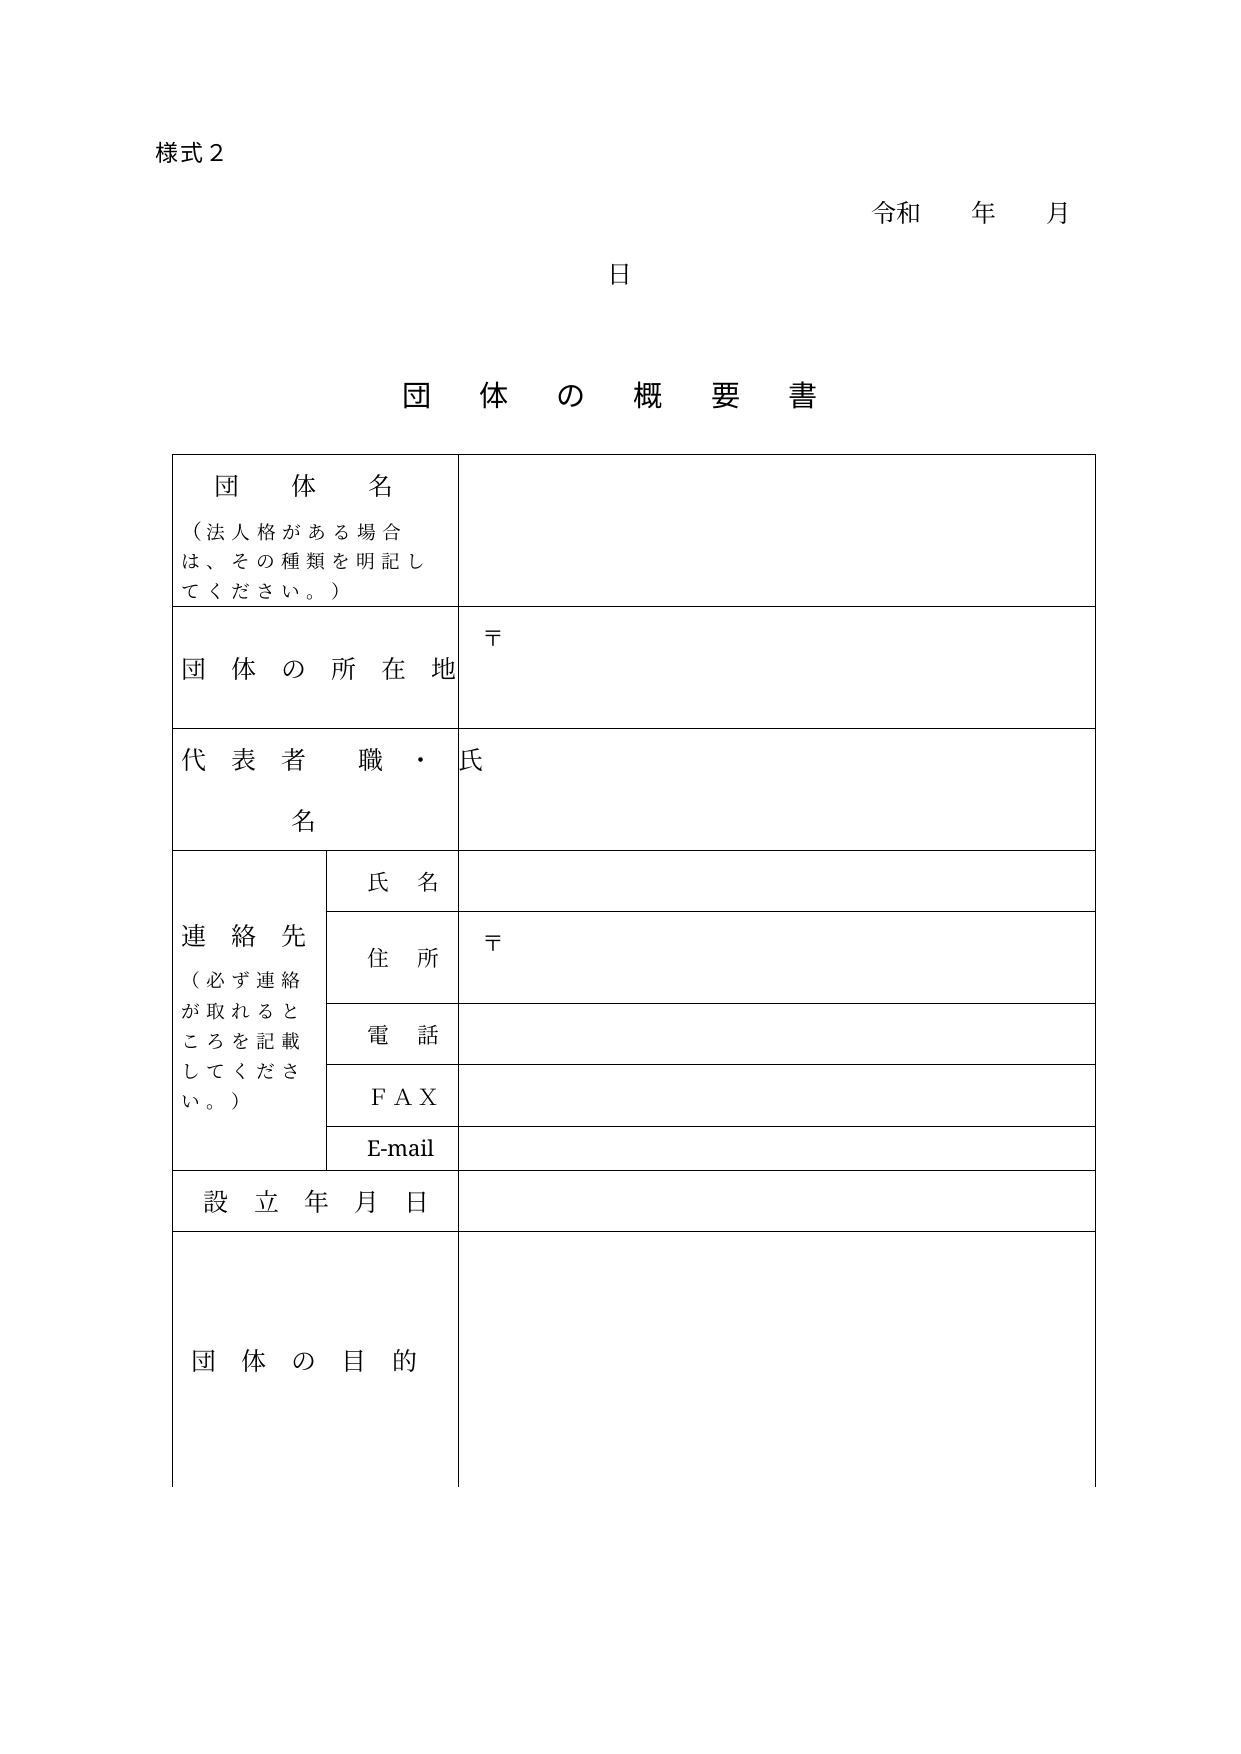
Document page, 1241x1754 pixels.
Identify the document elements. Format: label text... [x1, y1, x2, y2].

text 令和 年 月 日 [156, 182, 1084, 303]
table_cell 〒 [459, 607, 1095, 728]
table_cell [459, 1004, 1095, 1064]
table_cell [459, 1127, 1095, 1170]
table_cell 設 立 年 月 日 [173, 1171, 458, 1231]
table_cell 住 所 [327, 912, 458, 1003]
table_cell [459, 1065, 1095, 1126]
table_cell ＦＡＸ [327, 1065, 458, 1126]
table_cell 代表者 職・氏名 [173, 729, 458, 849]
table_cell 電 話 [327, 1004, 458, 1064]
table_cell 〒 [459, 912, 1095, 1003]
table_cell [459, 1232, 1095, 1487]
table_header [459, 455, 1095, 606]
text 様式２ [156, 121, 1084, 182]
table_cell E-mail [327, 1127, 458, 1170]
text 団 体 の 概 要 書 [156, 363, 1084, 423]
table_cell 氏 名 [327, 851, 458, 911]
table_cell [459, 1171, 1095, 1231]
table_cell 団体の所在地 [173, 607, 458, 728]
table_cell 団体の目的 [173, 1232, 458, 1487]
table_header 団 体 名 （法人格がある場合は、その種類を明記してください。） [173, 455, 458, 606]
table_cell 連絡先 （必ず連絡が取れるところを記載してください。） [173, 851, 326, 1170]
table_cell [459, 729, 1095, 849]
table_cell [459, 851, 1095, 911]
